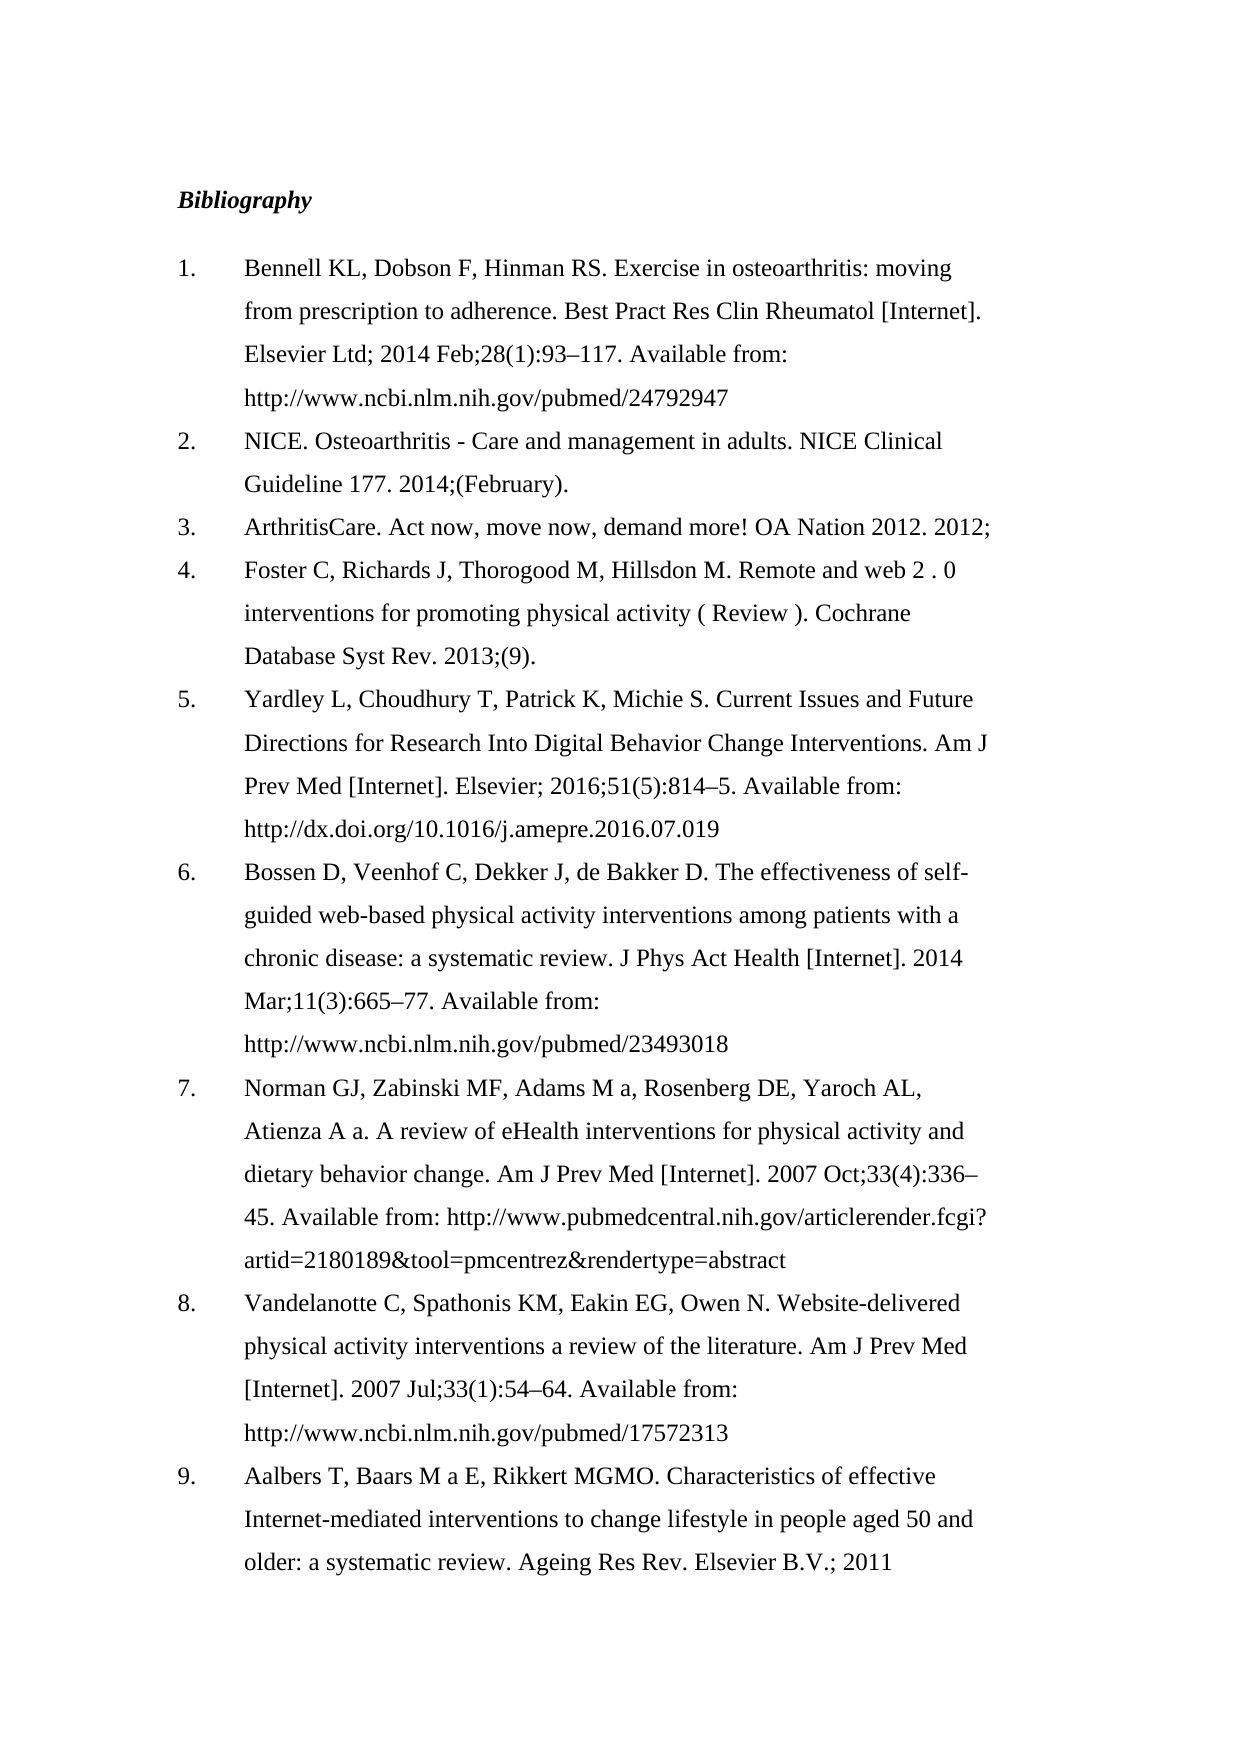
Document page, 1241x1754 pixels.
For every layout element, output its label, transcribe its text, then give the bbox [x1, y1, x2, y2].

subtitle Bibliography [177, 185, 1004, 214]
text 4. Foster C, Richards J, Thorogood M, Hillsdon M. Remote and web 2 . 0 interventions for promoting physical activity ( Review ). Cochrane Database Syst Rev. 2013;(9). [177, 555, 1004, 670]
text 3. ArthritisCare. Act now, move now, demand more! OA Nation 2012. 2012; [177, 512, 1004, 541]
text 6. Bossen D, Veenhof C, Dekker J, de Bakker D. The effectiveness of self-guided web-based physical activity interventions among patients with a chronic disease: a systematic review. J Phys Act Health [Internet]. 2014 Mar;11(3):665–77. Available from: http://www.ncbi.nlm.nih.gov/pubmed/23493018 [177, 857, 1004, 1058]
text 2. NICE. Osteoarthritis - Care and management in adults. NICE Clinical Guideline 177. 2014;(February). [177, 426, 1004, 498]
text 8. Vandelanotte C, Spathonis KM, Eakin EG, Owen N. Website-delivered physical activity interventions a review of the literature. Am J Prev Med [Internet]. 2007 Jul;33(1):54–64. Available from: http://www.ncbi.nlm.nih.gov/pubmed/17572313 [177, 1288, 1004, 1446]
text 7. Norman GJ, Zabinski MF, Adams M a, Rosenberg DE, Yaroch AL, Atienza A a. A review of eHealth interventions for physical activity and dietary behavior change. Am J Prev Med [Internet]. 2007 Oct;33(4):336–45. Available from: http://www.pubmedcentral.nih.gov/articlerender.fcgi?artid=2180189&tool=pmcentrez&rendertype=abstract [177, 1073, 1004, 1274]
text 5. Yardley L, Choudhury T, Patrick K, Michie S. Current Issues and Future Directions for Research Into Digital Behavior Change Interventions. Am J Prev Med [Internet]. Elsevier; 2016;51(5):814–5. Available from: http://dx.doi.org/10.1016/j.amepre.2016.07.019 [177, 684, 1004, 843]
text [177, 1461, 1004, 1576]
text 1. Bennell KL, Dobson F, Hinman RS. Exercise in osteoarthritis: moving from prescription to adherence. Best Pract Res Clin Rheumatol [Internet]. Elsevier Ltd; 2014 Feb;28(1):93–117. Available from: http://www.ncbi.nlm.nih.gov/pubmed/24792947 [177, 253, 1004, 411]
